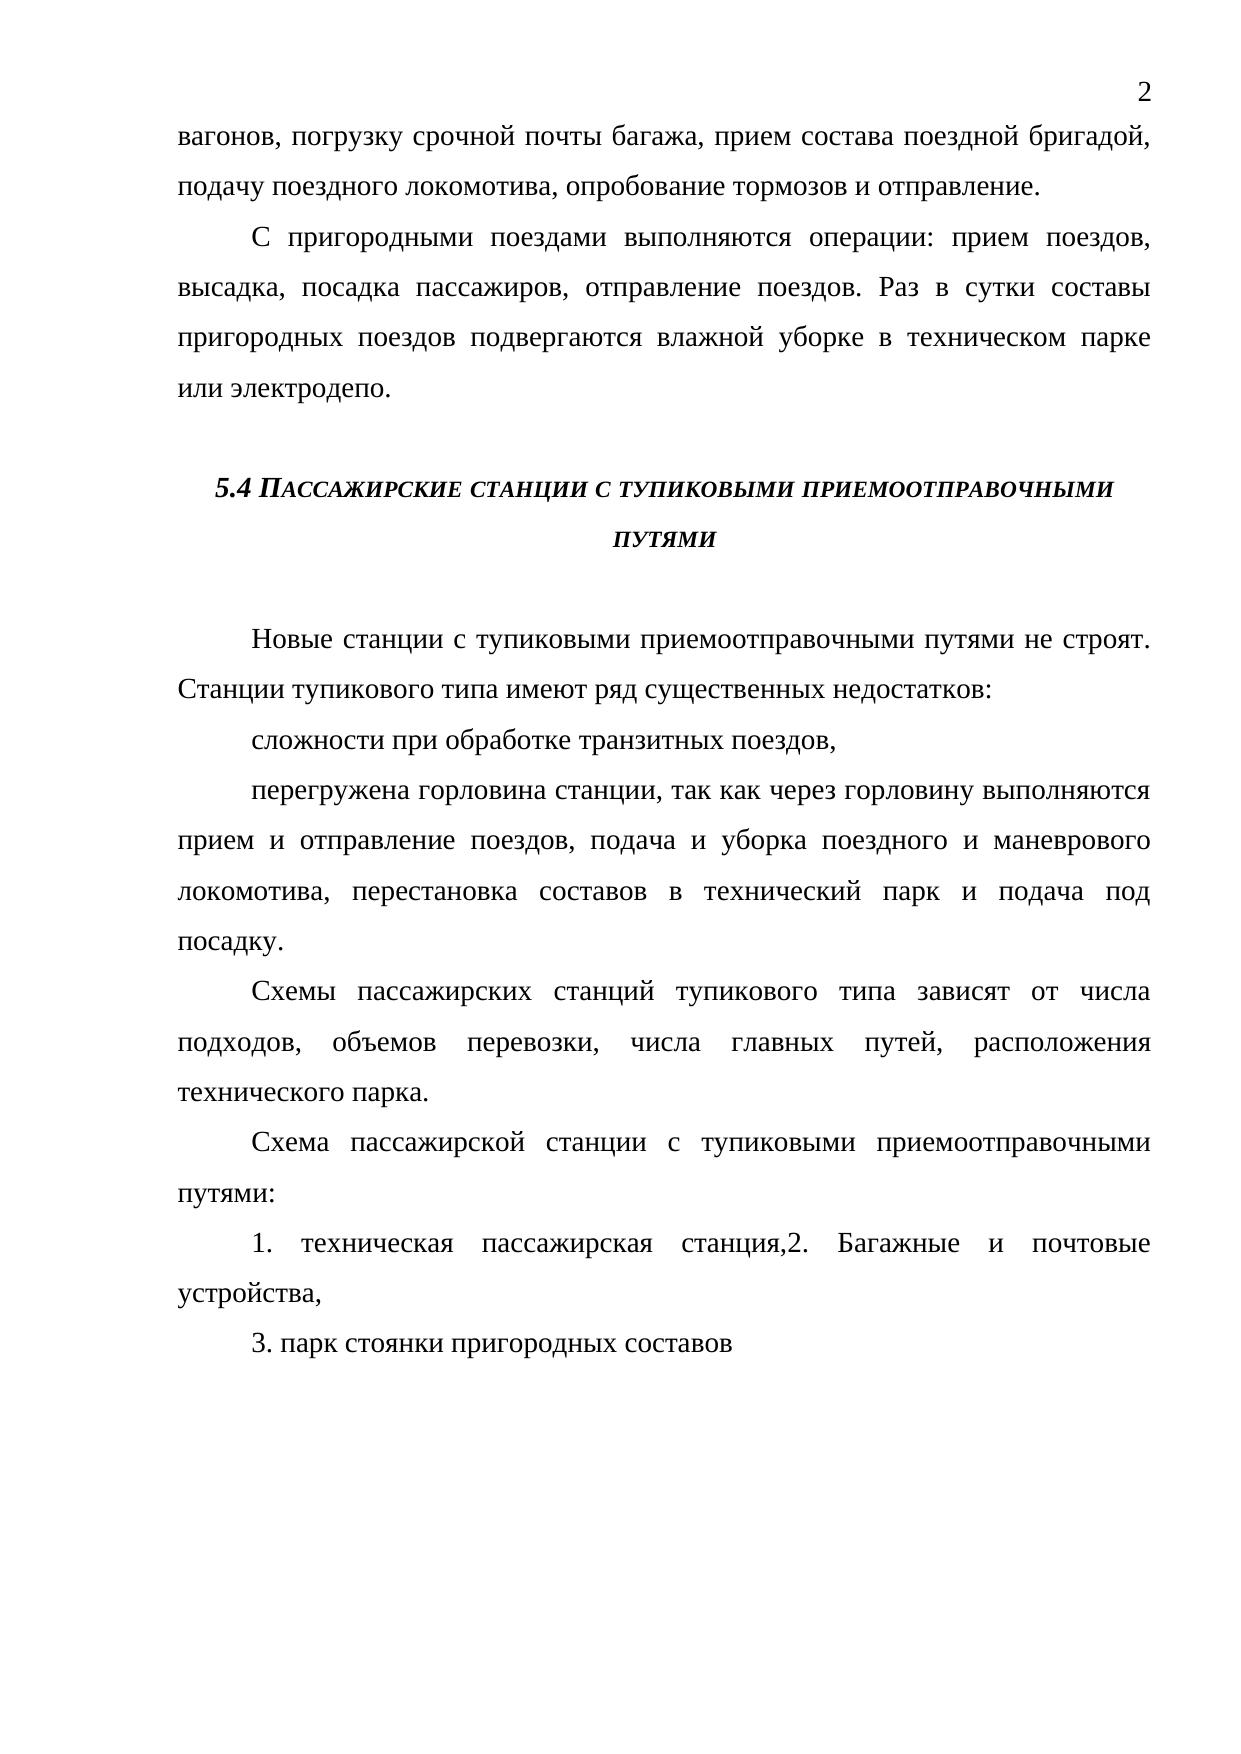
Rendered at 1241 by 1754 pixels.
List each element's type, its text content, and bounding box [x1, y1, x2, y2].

text перегружена горловина станции, так как через горловину выполняются прием и отправление поездов, подача и уборка поездного и маневрового локомотива, перестановка составов в технический парк и подача под посадку. [177, 772, 1152, 957]
subtitle 5.4 Пассажирские станции с тупиковыми приемоотправочными путями [177, 470, 1152, 554]
text Новые станции с тупиковыми приемоотправочными путями не строят. Станции тупикового типа имеют ряд существенных недостатков: [177, 621, 1152, 705]
text сложности при обработке транзитных поездов, [177, 722, 1152, 755]
text Схема пассажирской станции с тупиковыми приемоотправочными путями: [177, 1124, 1152, 1208]
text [177, 118, 1152, 202]
text 3. парк стоянки пригородных составов [177, 1326, 1152, 1359]
text Схемы пассажирских станций тупикового типа зависят от числа подходов, объемов перевозки, числа главных путей, расположения технического парка. [177, 973, 1152, 1108]
text С пригородными поездами выполняются операции: прием поездов, высадка, посадка пассажиров, отправление поездов. Раз в сутки составы пригородных поездов подвергаются влажной уборке в техническом парке или электродепо. [177, 219, 1152, 403]
text 1. техническая пассажирская станция,2. Багажные и почтовые устройства, [177, 1225, 1152, 1309]
